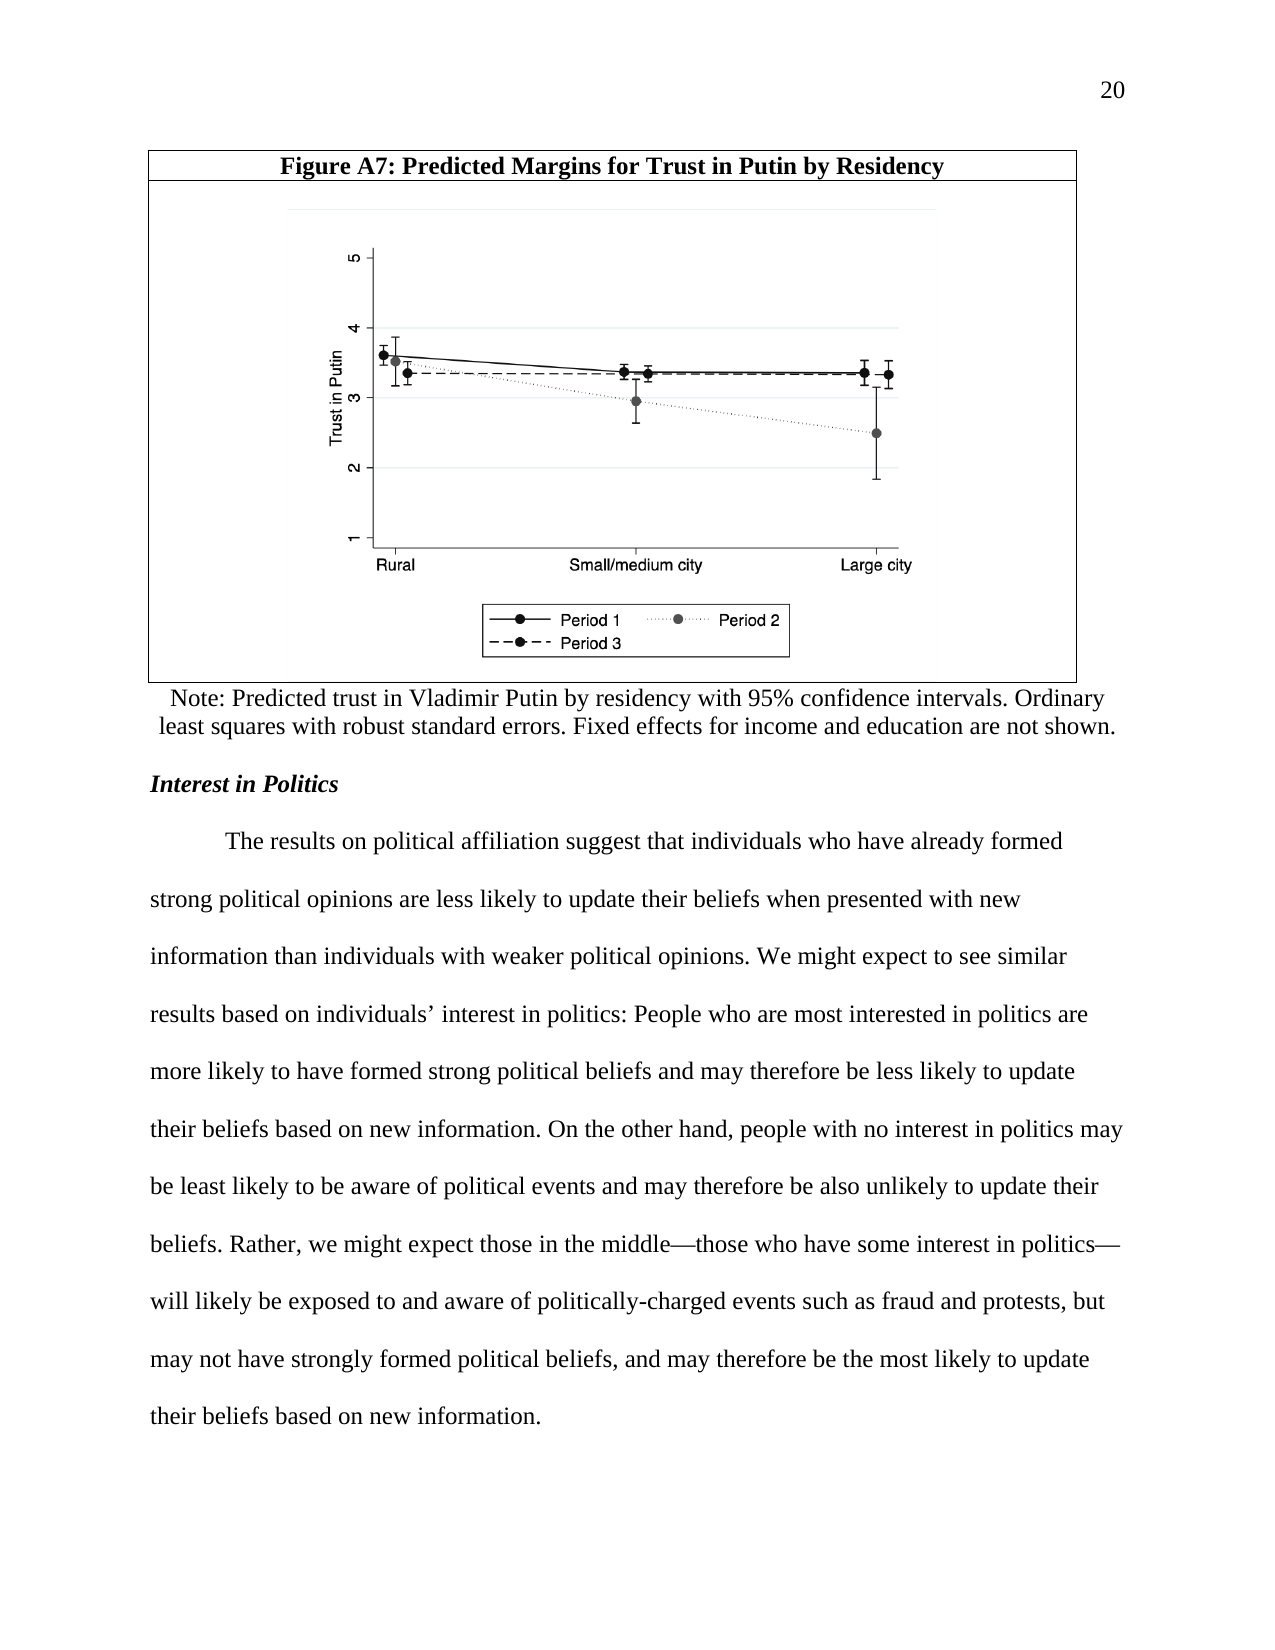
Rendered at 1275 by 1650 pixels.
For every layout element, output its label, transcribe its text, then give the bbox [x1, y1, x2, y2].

text The results on political affiliation suggest that individuals who have already formed strong political opinions are less likely to update their beliefs when presented with new information than individuals with weaker political opinions. We might expect to see similar results based on individuals’ interest in politics: People who are most interested in politics are more likely to have formed strong political beliefs and may therefore be less likely to update their beliefs based on new information. On the other hand, people with no interest in politics may be least likely to be aware of political events and may therefore be also unlikely to update their beliefs. Rather, we might expect those in the middle—those who have some interest in politics—will likely be exposed to and aware of politically-charged events such as fraud and protests, but may not have strongly formed political beliefs, and may therefore be the most likely to update their beliefs based on new information. [150, 826, 1125, 1430]
text Interest in Politics [150, 769, 1125, 798]
table_header Figure A7: Predicted Margins for Trust in Putin by Residency [149, 151, 1076, 180]
text Note: Predicted trust in Vladimir Putin by residency with 95% confidence intervals. Ordinary least squares with robust standard errors. Fixed effects for income and education are not shown. [150, 683, 1125, 740]
picture [287, 209, 937, 682]
table_cell [149, 181, 1076, 682]
